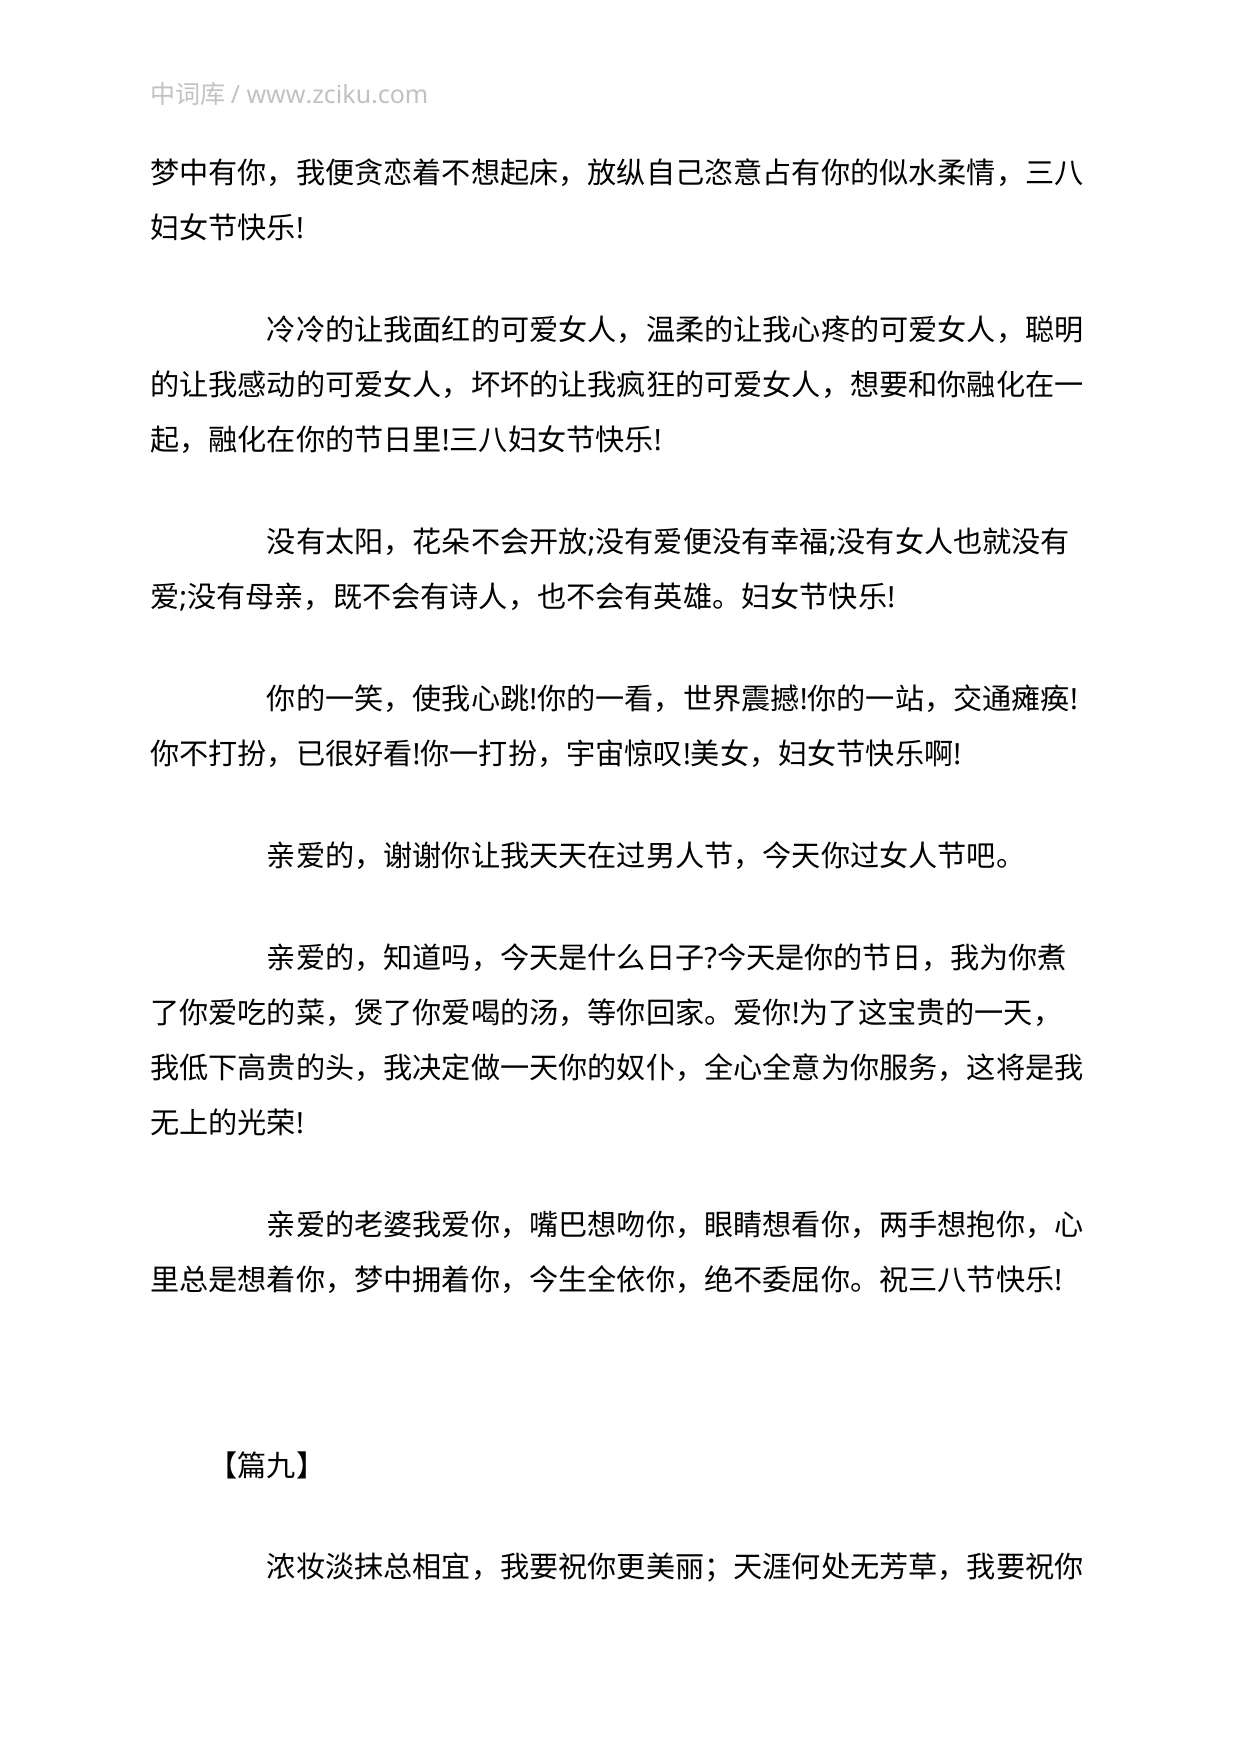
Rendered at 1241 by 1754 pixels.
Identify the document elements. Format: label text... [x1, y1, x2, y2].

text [150, 150, 1090, 247]
text 你的一笑，使我心跳!你的一看，世界震撼!你的一站，交通瘫痪!你不打扮，已很好看!你一打扮，宇宙惊叹!美女，妇女节快乐啊! [150, 676, 1090, 773]
text 冷冷的让我面红的可爱女人，温柔的让我心疼的可爱女人，聪明的让我感动的可爱女人，坏坏的让我疯狂的可爱女人，想要和你融化在一起，融化在你的节日里!三八妇女节快乐! [150, 307, 1090, 459]
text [150, 1544, 1090, 1586]
text 亲爱的，知道吗，今天是什么日子?今天是你的节日，我为你煮了你爱吃的菜，煲了你爱喝的汤，等你回家。爱你!为了这宝贵的一天，我低下高贵的头，我决定做一天你的奴仆，全心全意为你服务，这将是我无上的光荣! [150, 934, 1090, 1142]
text 没有太阳，花朵不会开放;没有爱便没有幸福;没有女人也就没有爱;没有母亲，既不会有诗人，也不会有英雄。妇女节快乐! [150, 519, 1090, 616]
text 亲爱的老婆我爱你，嘴巴想吻你，眼睛想看你，两手想抱你，心里总是想着你，梦中拥着你，今生全依你，绝不委屈你。祝三八节快乐! [150, 1201, 1090, 1298]
text 【篇九】 [150, 1442, 1090, 1484]
text 亲爱的，谢谢你让我天天在过男人节，今天你过女人节吧。 [150, 833, 1090, 875]
